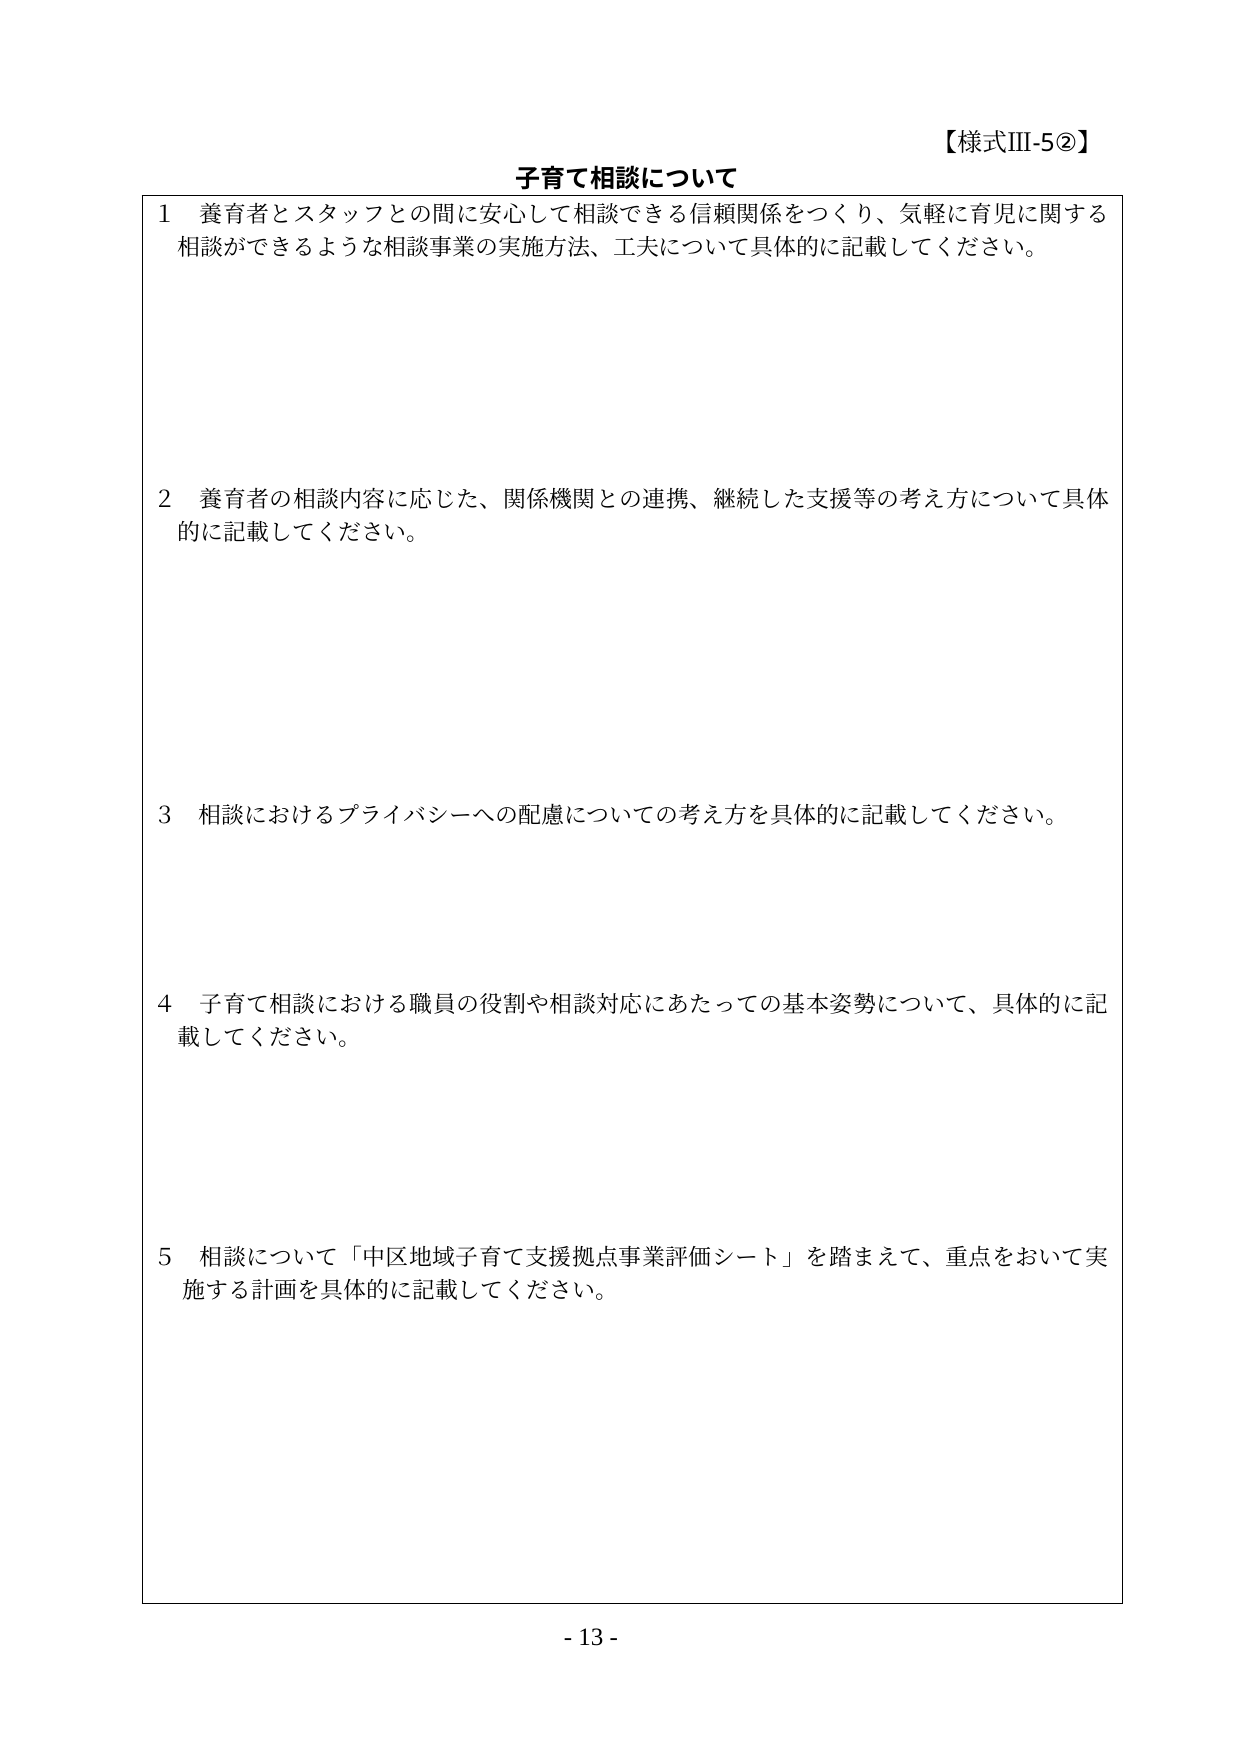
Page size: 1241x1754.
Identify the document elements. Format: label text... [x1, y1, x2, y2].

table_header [143, 196, 1122, 1603]
text 子育て相談について [153, 159, 1102, 195]
text 【様式Ⅲ-5②】 [153, 123, 1102, 159]
